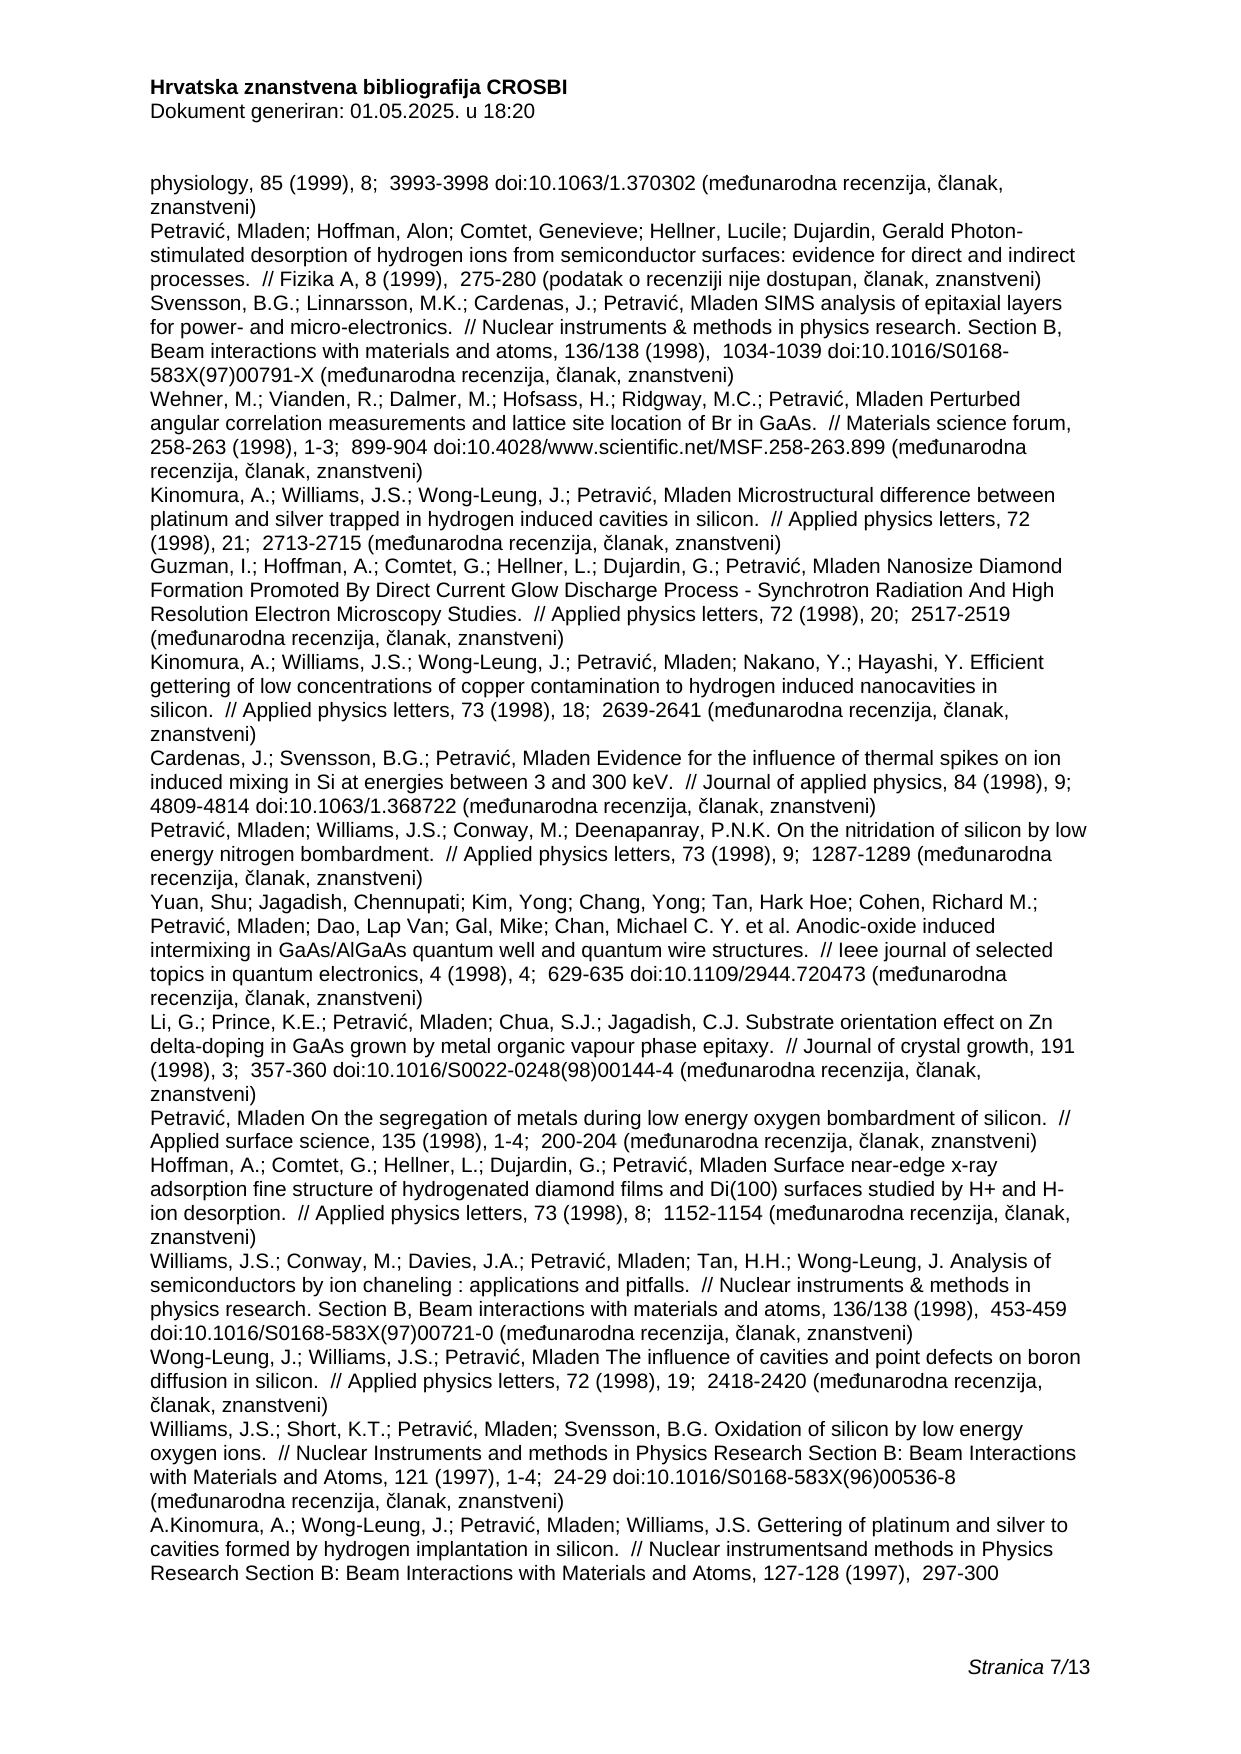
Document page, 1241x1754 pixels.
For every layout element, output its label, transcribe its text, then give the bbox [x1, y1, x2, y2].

text Cardenas, J.; Svensson, B.G.; Petravić, Mladen [150, 746, 1090, 818]
text Yuan, Shu; Jagadish, Chennupati; Kim, Yong; Chang, Yong; Tan, Hark Hoe; Cohen, Richard M.; Petravić, Mladen; Dao, Lap Van; Gal, Mike; Chan, Michael C. Y. et al. [150, 890, 1090, 1009]
text Guzman, I.; Hoffman, A.; Comtet, G.; Hellner, L.; Dujardin, G.; Petravić, Mladen [150, 554, 1090, 650]
text Kinomura, A.; Williams, J.S.; Wong-Leung, J.; Petravić, Mladen; Nakano, Y.; Hayashi, Y. [150, 650, 1090, 746]
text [150, 1513, 1090, 1584]
text Li, G.; Prince, K.E.; Petravić, Mladen; Chua, S.J.; Jagadish, C.J. [150, 1009, 1090, 1105]
text Petravić, Mladen [150, 1105, 1090, 1153]
text Petravić, Mladen; Hoffman, Alon; Comtet, Genevieve; Hellner, Lucile; Dujardin, Gerald [150, 219, 1090, 291]
text Wong-Leung, J.; Williams, J.S.; Petravić, Mladen [150, 1345, 1090, 1417]
text Williams, J.S.; Conway, M.; Davies, J.A.; Petravić, Mladen; Tan, H.H.; Wong-Leung, J. [150, 1249, 1090, 1345]
text Hoffman, A.; Comtet, G.; Hellner, L.; Dujardin, G.; Petravić, Mladen [150, 1153, 1090, 1249]
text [150, 171, 1090, 219]
text Petravić, Mladen; Williams, J.S.; Conway, M.; Deenapanray, P.N.K. [150, 818, 1090, 890]
text Williams, J.S.; Short, K.T.; Petravić, Mladen; Svensson, B.G. [150, 1417, 1090, 1513]
text Kinomura, A.; Williams, J.S.; Wong-Leung, J.; Petravić, Mladen [150, 482, 1090, 554]
text Wehner, M.; Vianden, R.; Dalmer, M.; Hofsass, H.; Ridgway, M.C.; Petravić, Mladen [150, 387, 1090, 482]
text Svensson, B.G.; Linnarsson, M.K.; Cardenas, J.; Petravić, Mladen [150, 291, 1090, 387]
